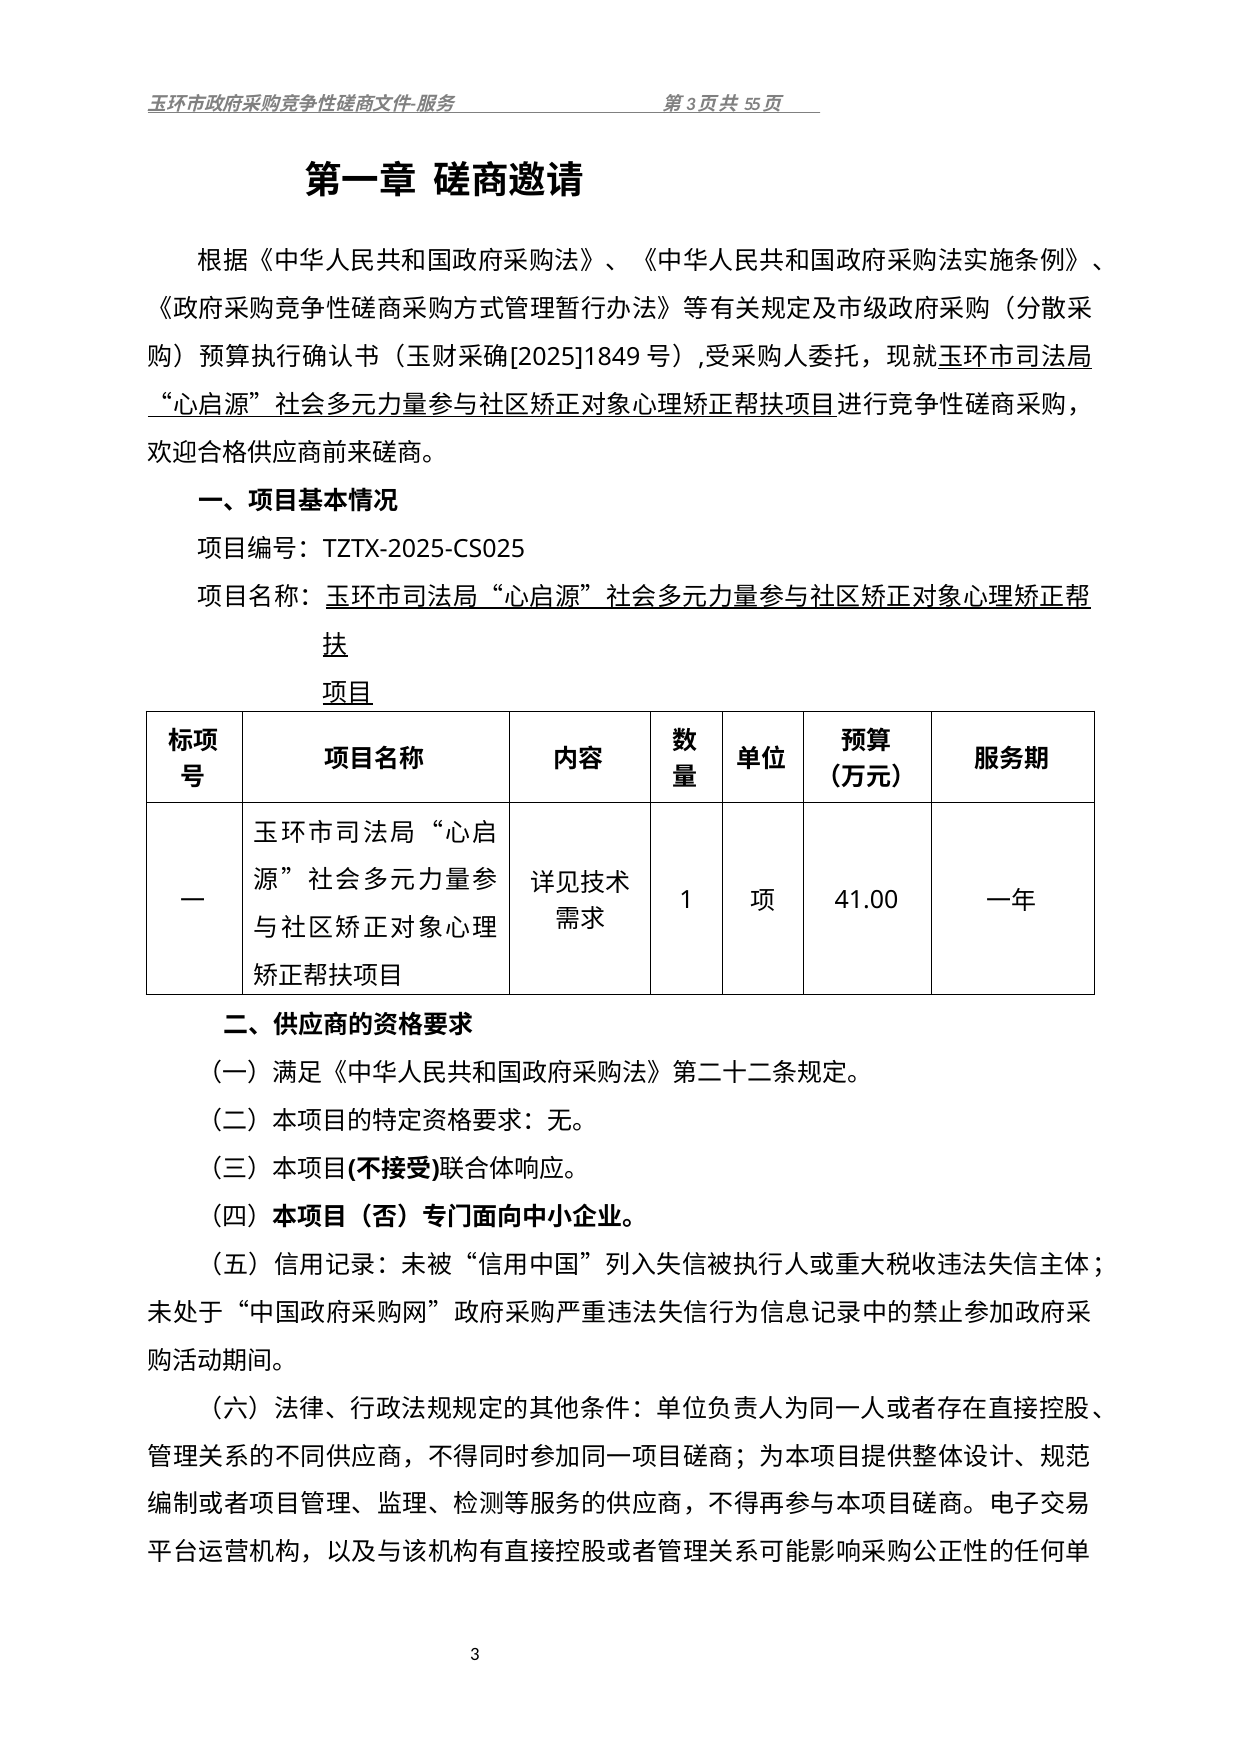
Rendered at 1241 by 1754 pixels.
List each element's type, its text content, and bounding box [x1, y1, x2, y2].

text （三）本项目(不接受)联合体响应。 [148, 1139, 1092, 1187]
text 第一章 磋商邀请 [148, 150, 1090, 204]
table_cell 项 [723, 803, 803, 994]
text 项目编号：TZTX-2025-CS025 [148, 519, 1092, 567]
text （二）本项目的特定资格要求：无。 [148, 1091, 1092, 1139]
table_header 服务期 [932, 712, 1094, 802]
text （一）满足《中华人民共和国政府采购法》第二十二条规定。 [148, 1043, 1092, 1091]
table_cell 一 [147, 803, 242, 994]
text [148, 1379, 1092, 1570]
text （五）信用记录：未被“信用中国”列入失信被执行人或重大税收违法失信主体；未处于“中国政府采购网”政府采购严重违法失信行为信息记录中的禁止参加政府采购活动期间。 [148, 1235, 1092, 1379]
table_cell 详见技术需求 [510, 803, 650, 994]
table_cell 1 [651, 803, 722, 994]
table_header 数量 [651, 712, 722, 802]
text 根据《中华人民共和国政府采购法》、《中华人民共和国政府采购法实施条例》、《政府采购竞争性磋商采购方式管理暂行办法》等有关规定及市级政府采购（分散采购）预算执行确认书（玉财采确[2025]1849号）,受采购人委托，现就玉环市司法局“心启源”社会多元力量参与社区矫正对象心理矫正帮扶项目进行竞争性磋商采购，欢迎合格供应商前来磋商。 [148, 231, 1092, 471]
table_cell 一年 [932, 803, 1094, 994]
text 项目 [322, 663, 1092, 711]
table_header 预算 （万元） [804, 712, 931, 802]
table_cell 41.00 [804, 803, 931, 994]
text （四）本项目（否）专门面向中小企业。 [148, 1187, 1092, 1235]
table_header 单位 [723, 712, 803, 802]
table_header 项目名称 [243, 712, 509, 802]
table_header 内容 [510, 712, 650, 802]
table_header 标项号 [147, 712, 242, 802]
text 二、供应商的资格要求 [148, 995, 1092, 1043]
table_cell 玉环市司法局“心启源”社会多元力量参与社区矫正对象心理矫正帮扶项目 [243, 803, 509, 994]
text 项目名称：玉环市司法局“心启源”社会多元力量参与社区矫正对象心理矫正帮扶 [198, 567, 1092, 663]
text 一、项目基本情况 [148, 471, 1092, 519]
